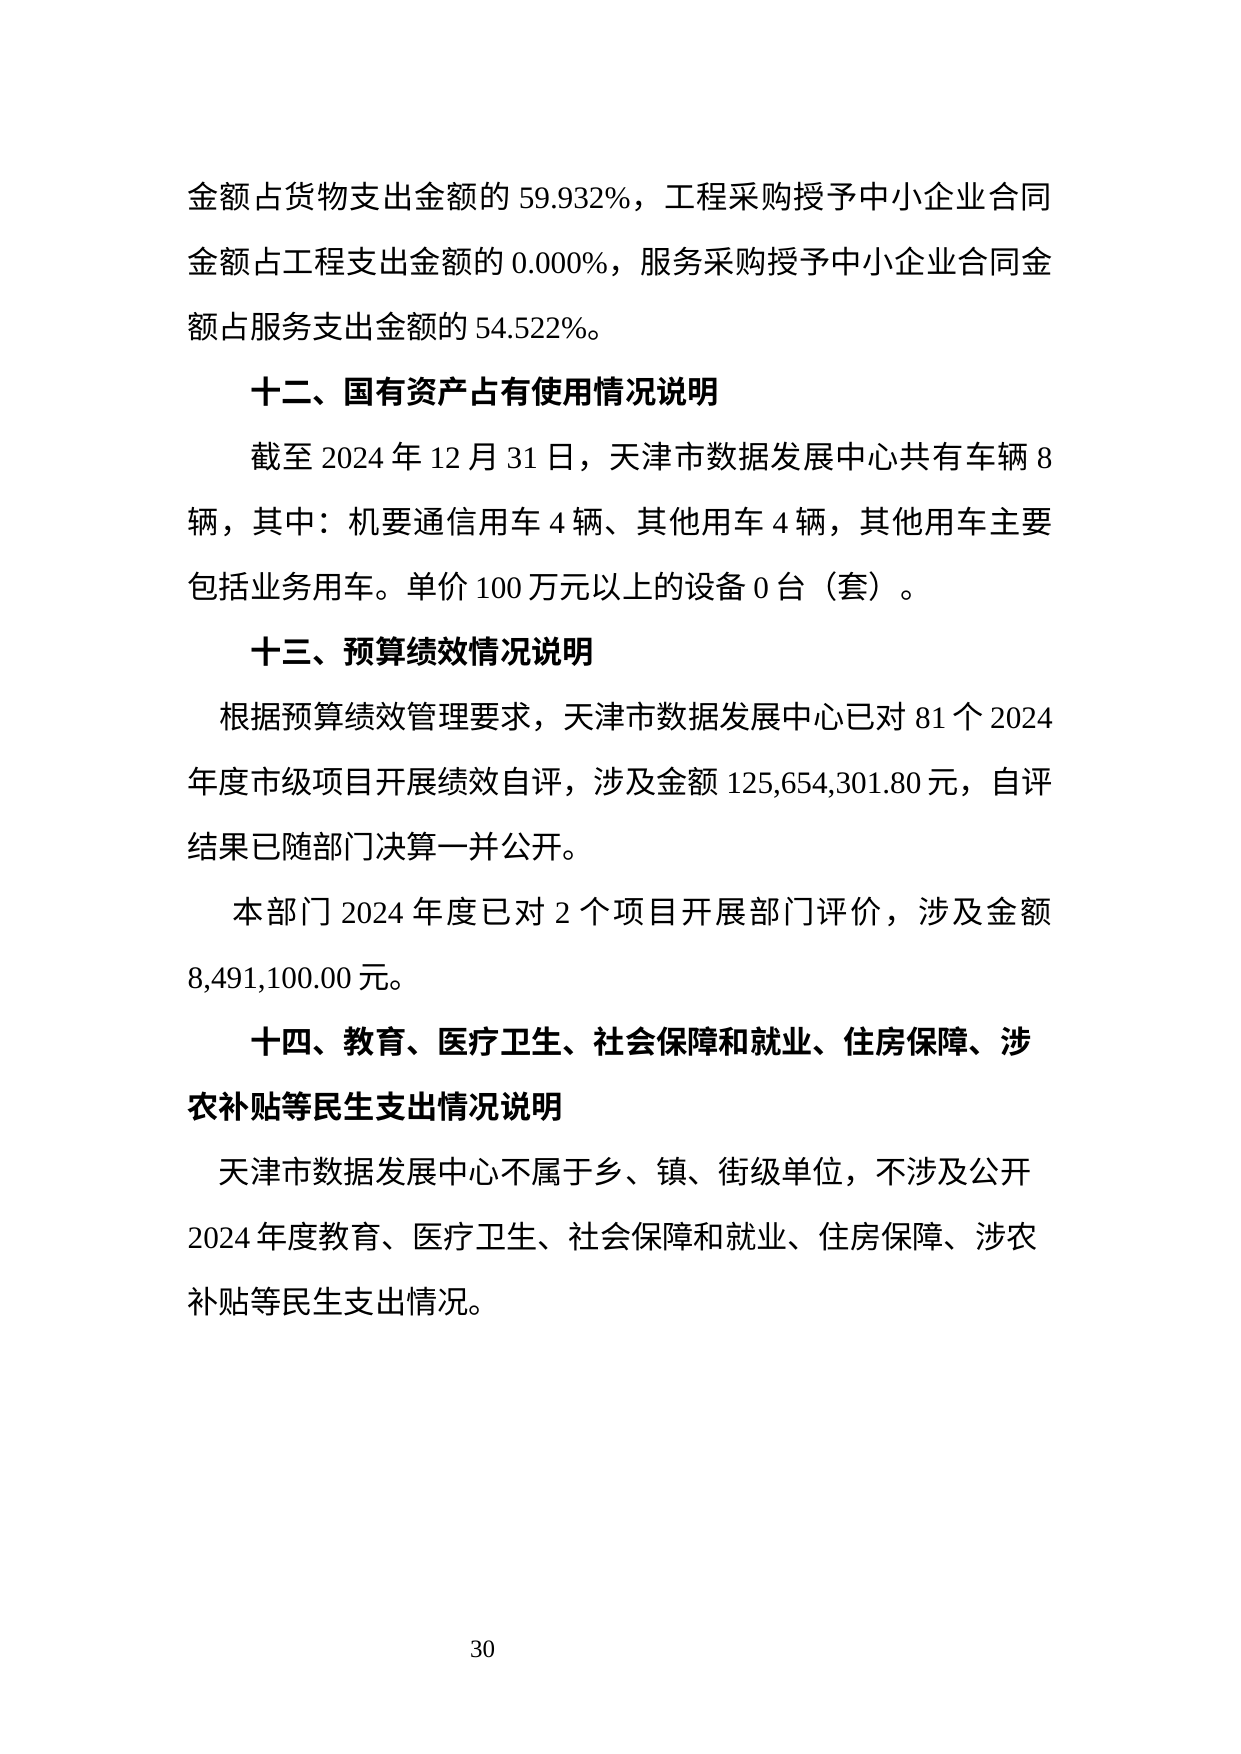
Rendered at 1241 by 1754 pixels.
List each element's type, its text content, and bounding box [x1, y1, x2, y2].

text 截至2024年12月31日，天津市数据发展中心共有车辆8辆，其中：机要通信用车4辆、其他用车4辆，其他用车主要包括业务用车。单价100万元以上的设备0台（套）。 [187, 422, 1053, 617]
subtitle 十二、国有资产占有使用情况说明 [187, 357, 1053, 422]
subtitle 十三、预算绩效情况说明 [187, 617, 1053, 682]
text 本部门2024年度已对2个项目开展部门评价，涉及金额8,491,100.00元。 [187, 877, 1053, 1007]
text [187, 162, 1053, 357]
text 天津市数据发展中心不属于乡、镇、街级单位，不涉及公开2024年度教育、医疗卫生、社会保障和就业、住房保障、涉农补贴等民生支出情况。 [187, 1137, 1053, 1332]
text 根据预算绩效管理要求，天津市数据发展中心已对81个2024年度市级项目开展绩效自评，涉及金额125,654,301.80元，自评结果已随部门决算一并公开。 [187, 682, 1053, 877]
subtitle 十四、教育、医疗卫生、社会保障和就业、住房保障、涉农补贴等民生支出情况说明 [187, 1007, 1053, 1137]
